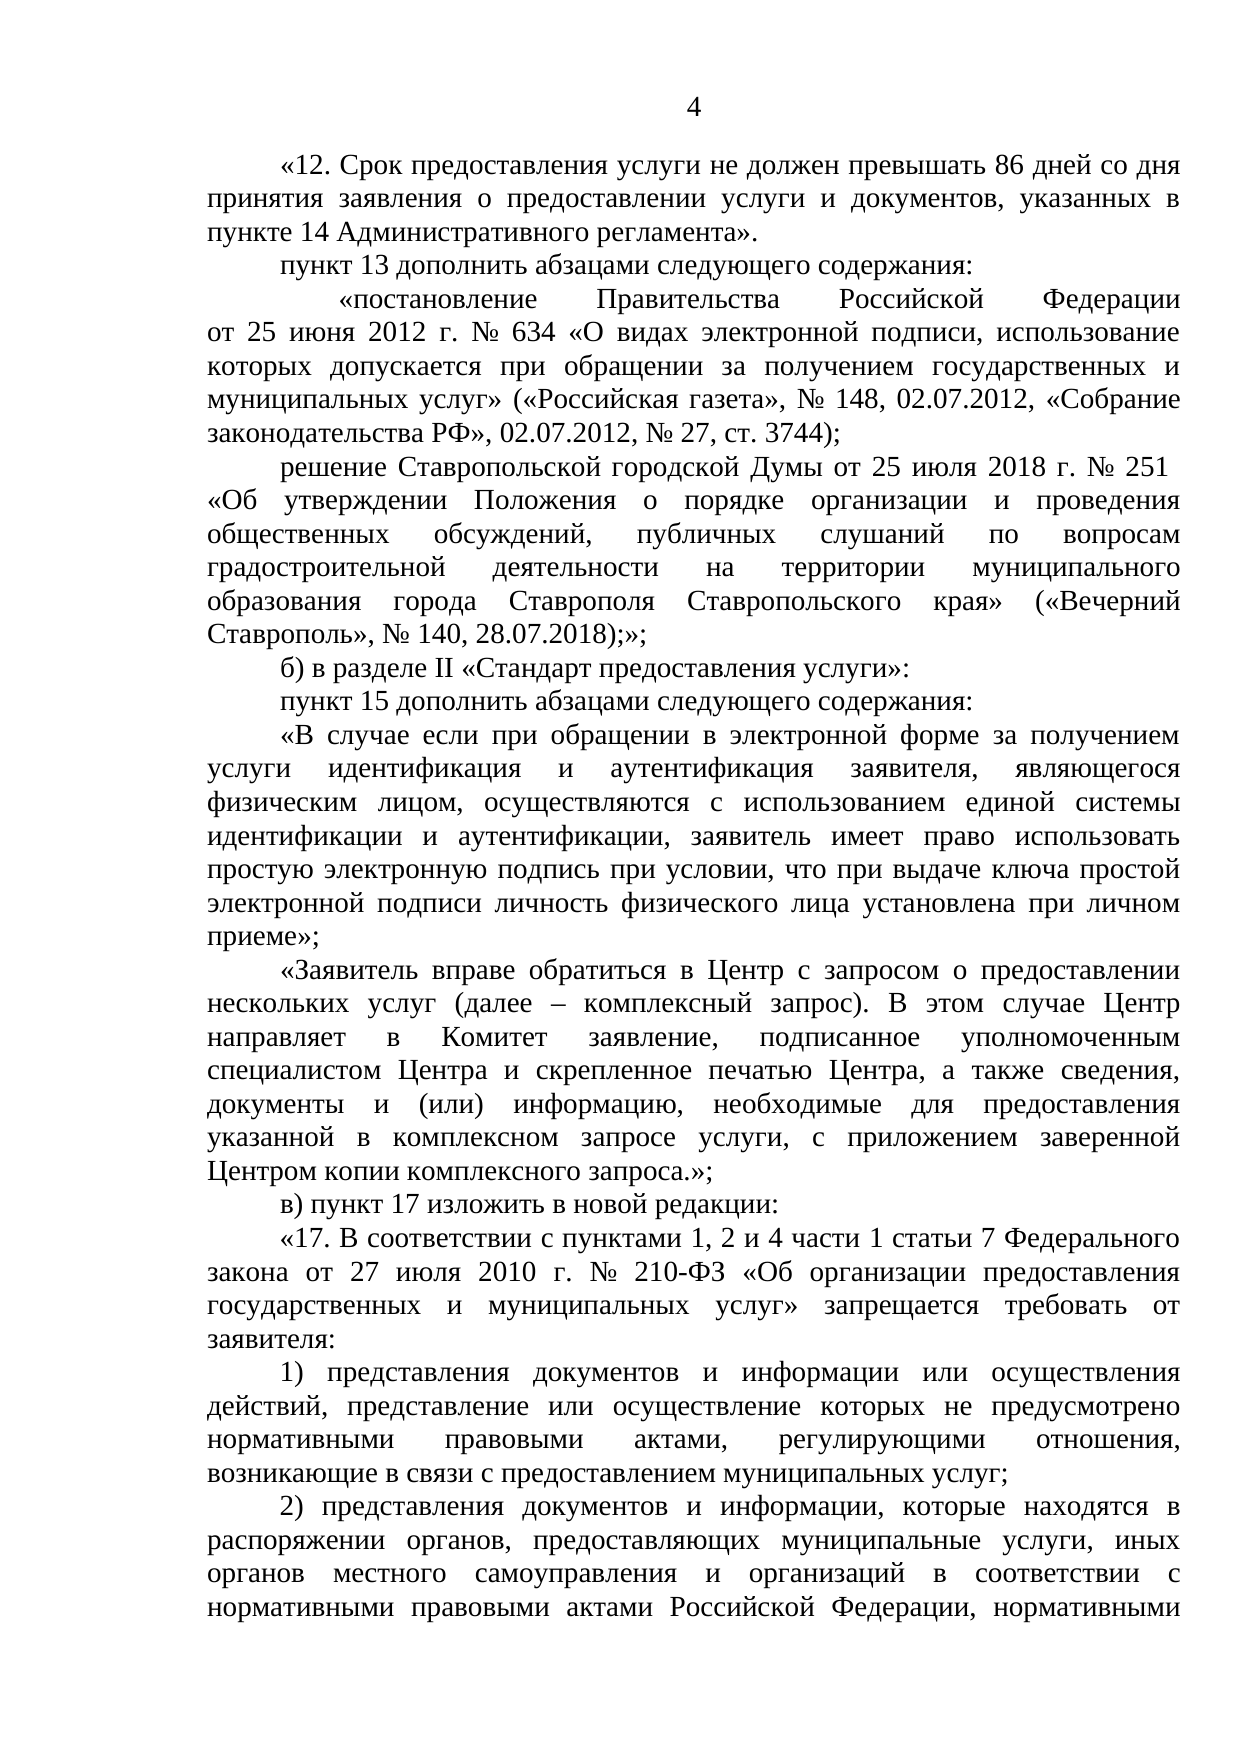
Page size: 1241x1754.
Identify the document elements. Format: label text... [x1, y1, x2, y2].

text 1) представления документов и информации или осуществления действий, представление или осуществление которых не предусмотрено нормативными правовыми актами, регулирующими отношения, возникающие в связи с предоставлением муниципальных услуг; [207, 1354, 1181, 1488]
text в) пункт 17 изложить в новой редакции: [207, 1187, 1181, 1220]
text решение Ставропольской городской Думы от 25 июля 2018 г. № 251 «Об утверждении Положения о порядке организации и проведения общественных обсуждений, публичных слушаний по вопросам градостроительной деятельности на территории муниципального образования города Ставрополя Ставропольского края» («Вечерний Ставрополь», № 140, 28.07.2018);»; [207, 449, 1181, 650]
text «постановление Правительства Российской Федерации от 25 июня 2012 г. № 634 «О видах электронной подписи, использование которых допускается при обращении за получением государственных и муниципальных услуг» («Российская газета», № 148, 02.07.2012, «Собрание законодательства РФ», 02.07.2012, № 27, ст. 3744); [207, 281, 1181, 449]
text «В случае если при обращении в электронной форме за получением услуги идентификация и аутентификация заявителя, являющегося физическим лицом, осуществляются с использованием единой системы идентификации и аутентификации, заявитель имеет право использовать простую электронную подпись при условии, что при выдаче ключа простой электронной подписи личность физического лица установлена при личном приеме»; [207, 717, 1181, 952]
text «12. Срок предоставления услуги не должен превышать 86 дней со дня принятия заявления о предоставлении услуги и документов, указанных в пункте 14 Административного регламента». [207, 147, 1181, 247]
text пункт 13 дополнить абзацами следующего содержания: [207, 247, 1181, 281]
text «Заявитель вправе обратиться в Центр с запросом о предоставлении нескольких услуг (далее – комплексный запрос). В этом случае Центр направляет в Комитет заявление, подписанное уполномоченным специалистом Центра и скрепленное печатью Центра, а также сведения, документы и (или) информацию, необходимые для предоставления указанной в комплексном запросе услуги, с приложением заверенной Центром копии комплексного запроса.»; [207, 952, 1181, 1187]
text «17. В соответствии с пунктами 1, 2 и 4 части 1 статьи 7 Федерального закона от 27 июля 2010 г. № 210-ФЗ «Об организации предоставления государственных и муниципальных услуг» запрещается требовать от заявителя: [207, 1220, 1181, 1354]
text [207, 1488, 1181, 1623]
text б) в разделе II «Стандарт предоставления услуги»: [207, 650, 1181, 683]
text пункт 15 дополнить абзацами следующего содержания: [207, 683, 1181, 717]
